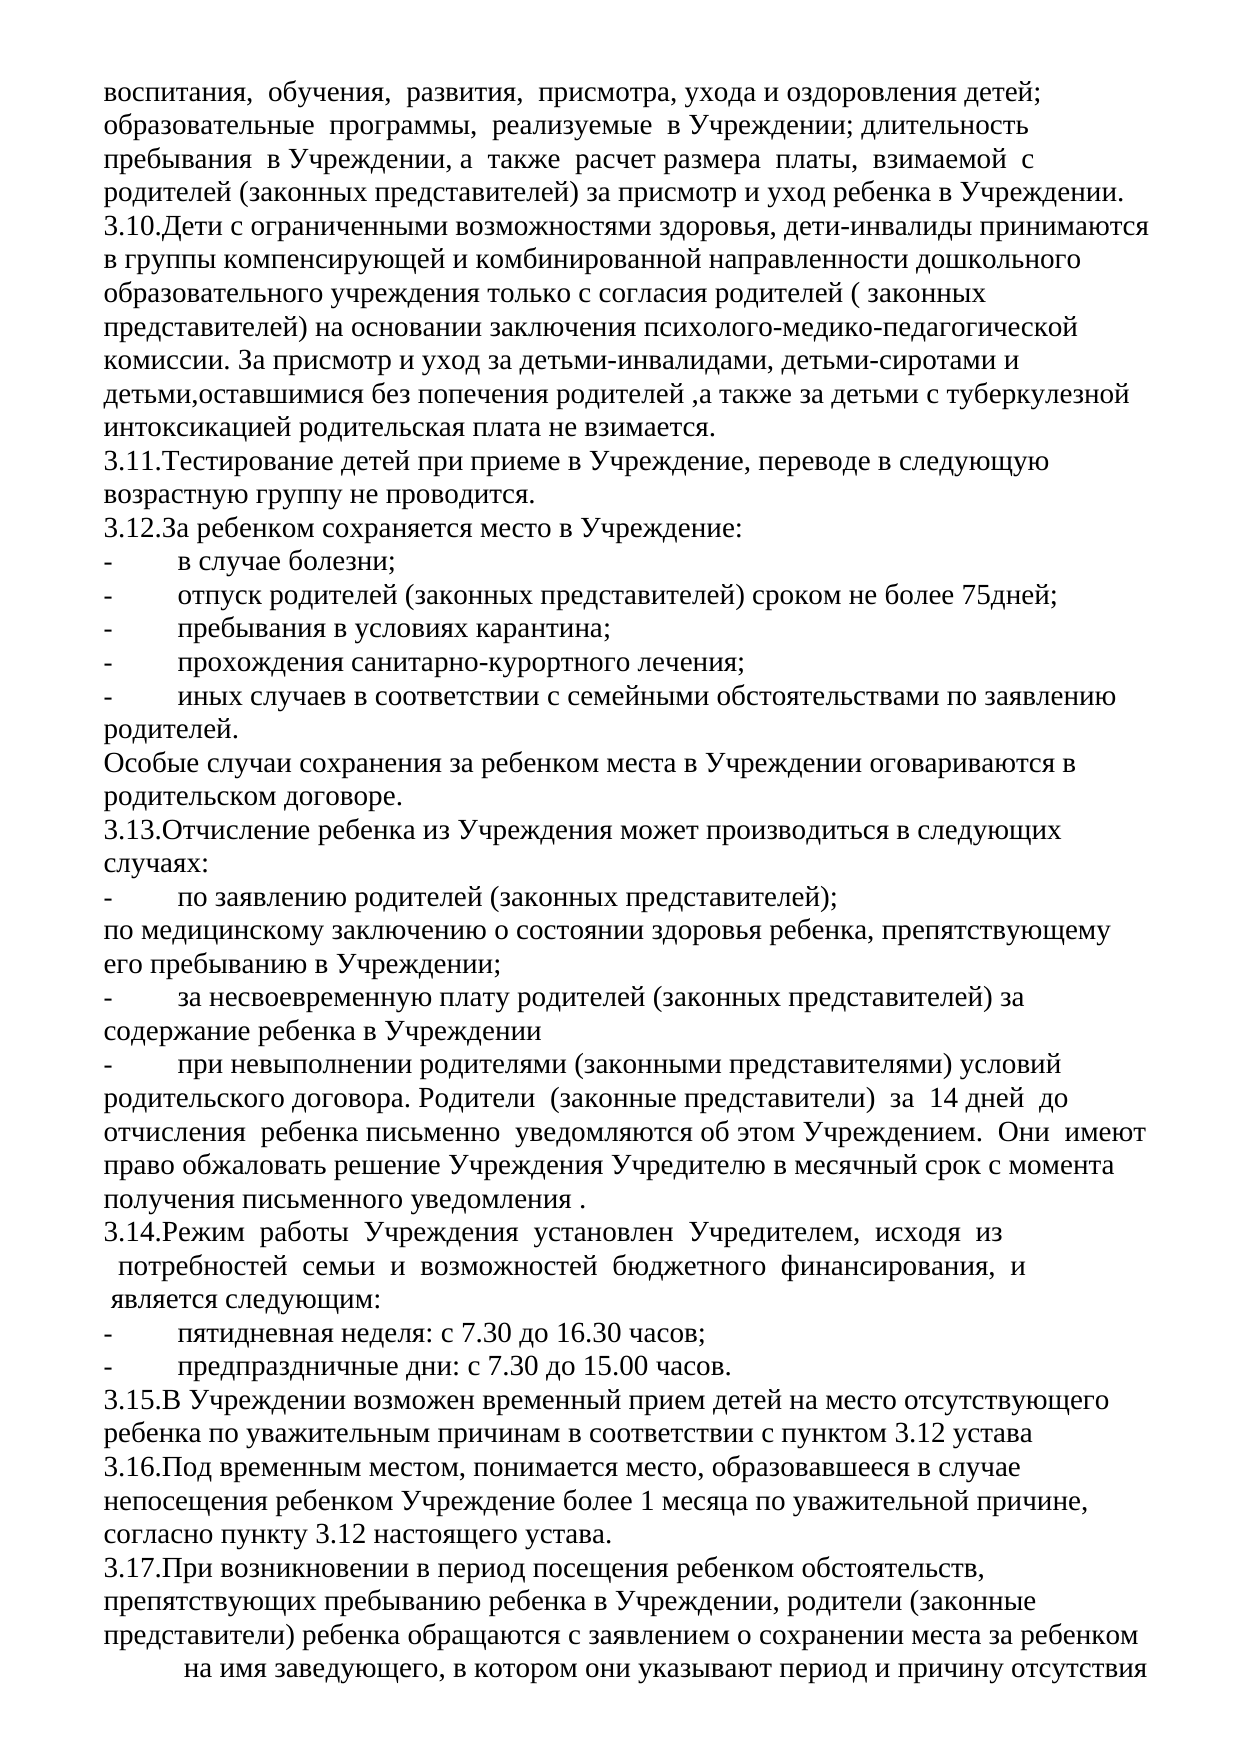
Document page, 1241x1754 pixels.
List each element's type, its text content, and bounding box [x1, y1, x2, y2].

list прохождения санитарно-курортного лечения; [103, 644, 1152, 678]
list по заявлению родителей (законных представителей); [103, 879, 1152, 912]
list иных случаев в соответствии с семейными обстоятельствами по заявлению родителей. [103, 678, 1152, 745]
list предпраздничные дни: с 7.30 до 15.00 часов. [103, 1348, 1152, 1382]
text на имя заведующего, в котором они указывают период и причину отсутствия [103, 1650, 1152, 1684]
list отпуск родителей (законных представителей) сроком не более 75дней; [103, 577, 1152, 611]
text Особые случаи сохранения за ребенком места в Учреждении оговариваются в родительском договоре. [103, 745, 1152, 812]
text является следующим: [103, 1281, 1152, 1315]
text 3.10.Дети с ограниченными возможностями здоровья, дети-инвалиды принимаются в группы компенсирующей и комбинированной направленности дошкольного образовательного учреждения только с согласия родителей ( законных представителей) на основании заключения психолого-медико-педагогической комиссии. За присмотр и уход за детьми-инвалидами, детьми-сиротами и детьми,оставшимися без попечения родителей ,а также за детьми с туберкулезной интоксикацией родительская плата не взимается. [103, 208, 1152, 443]
text 3.13.Отчисление ребенка из Учреждения может производиться в следующих случаях: [103, 812, 1152, 879]
text воспитания, обучения, развития, присмотра, ухода и оздоровления детей; образовательные программы, реализуемые в Учреждении; длительность пребывания в Учреждении, а также расчет размера платы, взимаемой с [103, 74, 1152, 174]
list в случае болезни; [103, 543, 1152, 577]
list пятидневная неделя: с 7.30 до 16.30 часов; [103, 1315, 1152, 1348]
text 3.16.Под временным местом, понимается место, образовавшееся в случае непосещения ребенком Учреждение более 1 месяца по уважительной причине, согласно пункту 3.12 настоящего устава. [103, 1449, 1152, 1550]
list за несвоевременную плату родителей (законных представителей) за содержание ребенка в Учреждении [103, 979, 1152, 1047]
text потребностей семьи и возможностей бюджетного финансирования, и [103, 1248, 1152, 1281]
text 3.17.При возникновении в период посещения ребенком обстоятельств, препятствующих пребыванию ребенка в Учреждении, родители (законные представители) ребенка обращаются с заявлением о сохранении места за ребенком [103, 1550, 1152, 1650]
text 3.14.Режим работы Учреждения установлен Учредителем, исходя из [103, 1214, 1152, 1248]
text 3.11.Тестирование детей при приеме в Учреждение, переводе в следующую возрастную группу не проводится. [103, 443, 1152, 510]
text 3.12.За ребенком сохраняется место в Учреждение: [103, 510, 1152, 543]
text родителей (законных представителей) за присмотр и уход ребенка в Учреждении. [103, 174, 1152, 208]
list пребывания в условиях карантина; [103, 611, 1152, 644]
text по медицинскому заключению о состоянии здоровья ребенка, препятствующему его пребыванию в Учреждении; [103, 912, 1152, 979]
list при невыполнении родителями (законными представителями) условий родительского договора. Родители (законные представители) за 14 дней до отчисления ребенка письменно уведомляются об этом Учреждением. Они имеют право обжаловать решение Учреждения Учредителю в месячный срок с момента получения письменного уведомления . [103, 1047, 1152, 1214]
text 3.15.В Учреждении возможен временный прием детей на место отсутствующего ребенка по уважительным причинам в соответствии с пунктом 3.12 устава [103, 1382, 1152, 1449]
